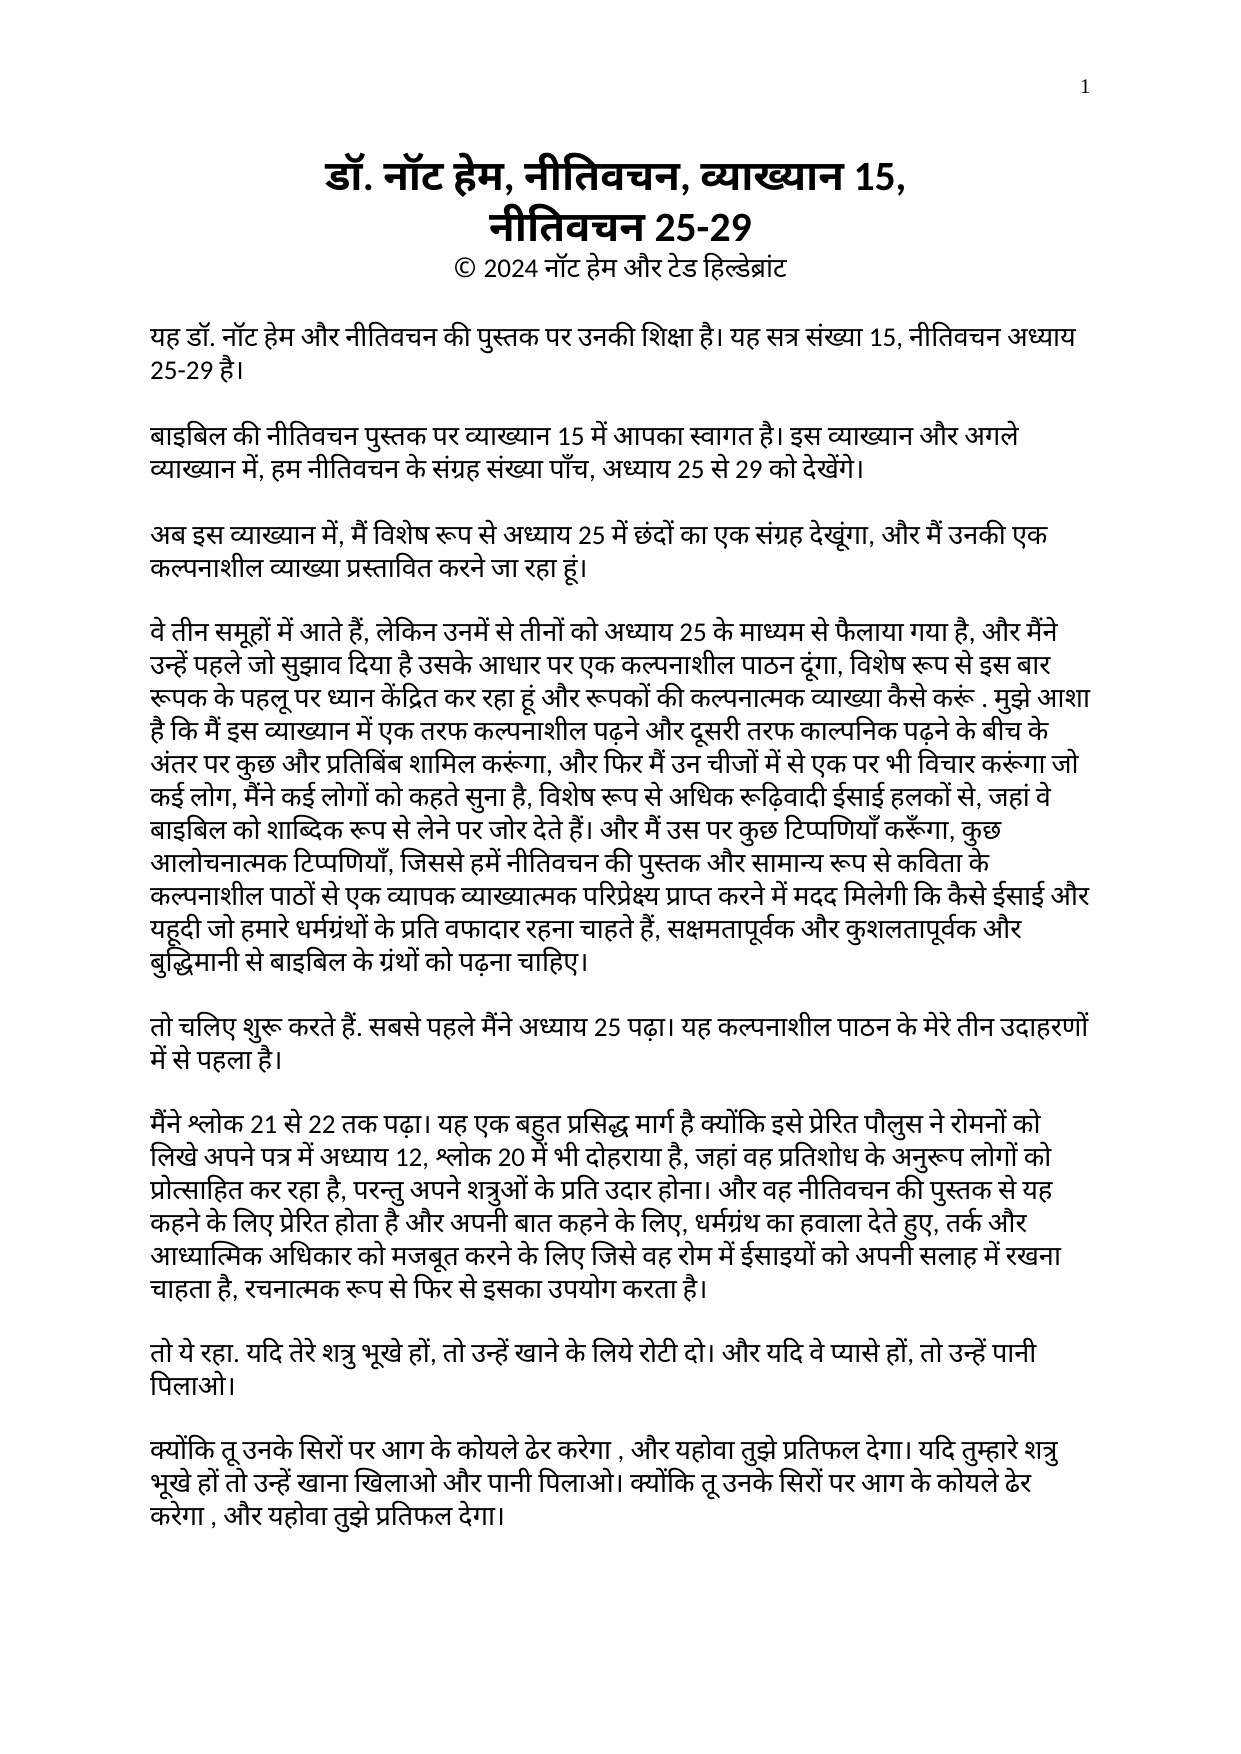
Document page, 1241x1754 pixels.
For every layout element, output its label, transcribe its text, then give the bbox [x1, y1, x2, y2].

text डॉ. नॉट हेम, नीतिवचन, व्याख्यान 15, नीतिवचन 25-29 [150, 150, 1090, 252]
text यह डॉ. नॉट हेम और नीतिवचन की पुस्तक पर उनकी शिक्षा है। यह सत्र संख्या 15, नीतिवचन अध्याय 25-29 है। [150, 320, 1090, 386]
text © 2024 नॉट हेम और टेड हिल्डेब्रांट [150, 252, 1090, 289]
text क्योंकि तू उनके सिरों पर आग के कोयले ढेर करेगा , और यहोवा तुझे प्रतिफल देगा। यदि तुम्हारे शत्रु भूखे हों तो उन्हें खाना खिलाओ और पानी पिलाओ। क्योंकि तू उनके सिरों पर आग के कोयले ढेर करेगा , और यहोवा तुझे प्रतिफल देगा। [150, 1433, 1090, 1532]
text वे तीन समूहों में आते हैं, लेकिन उनमें से तीनों को अध्याय 25 के माध्यम से फैलाया गया है, और मैंने उन्हें पहले जो सुझाव दिया है उसके आधार पर एक कल्पनाशील पाठन दूंगा, विशेष रूप से इस बार रूपक के पहलू पर ध्यान केंद्रित कर रहा हूं और रूपकों की कल्पनात्मक व्याख्या कैसे करूं . मुझे आशा है कि मैं इस व्याख्यान में एक तरफ कल्पनाशील पढ़ने और दूसरी तरफ काल्पनिक पढ़ने के बीच के अंतर पर कुछ और प्रतिबिंब शामिल करूंगा, और फिर मैं उन चीजों में से एक पर भी विचार करूंगा जो कई लोग, मैंने कई लोगों को कहते सुना है, विशेष रूप से अधिक रूढ़िवादी ईसाई हलकों से, जहां वे बाइबिल को शाब्दिक रूप से लेने पर जोर देते हैं। और मैं उस पर कुछ टिप्पणियाँ करूँगा, कुछ आलोचनात्मक टिप्पणियाँ, जिससे हमें नीतिवचन की पुस्तक और सामान्य रूप से कविता के कल्पनाशील पाठों से एक व्यापक व्याख्यात्मक परिप्रेक्ष्य प्राप्त करने में मदद मिलेगी कि कैसे ईसाई और यहूदी जो हमारे धर्मग्रंथों के प्रति वफादार रहना चाहते हैं, सक्षमतापूर्वक और कुशलतापूर्वक और बुद्धिमानी से बाइबिल के ग्रंथों को पढ़ना चाहिए। [150, 615, 1090, 979]
text तो चलिए शुरू करते हैं. सबसे पहले मैंने अध्याय 25 पढ़ा। यह कल्पनाशील पाठन के मेरे तीन उदाहरणों में से पहला है। [150, 1010, 1090, 1076]
text अब इस व्याख्यान में, मैं विशेष रूप से अध्याय 25 में छंदों का एक संग्रह देखूंगा, और मैं उनकी एक कल्पनाशील व्याख्या प्रस्तावित करने जा रहा हूं। [150, 518, 1090, 584]
text बाइबिल की नीतिवचन पुस्तक पर व्याख्यान 15 में आपका स्वागत है। इस व्याख्यान और अगले व्याख्यान में, हम नीतिवचन के संग्रह संख्या पाँच, अध्याय 25 से 29 को देखेंगे। [150, 419, 1090, 485]
text तो ये रहा. यदि तेरे शत्रु भूखे हों, तो उन्हें खाने के लिये रोटी दो। और यदि वे प्यासे हों, तो उन्हें पानी पिलाओ। [150, 1336, 1090, 1402]
text मैंने श्लोक 21 से 22 तक पढ़ा। यह एक बहुत प्रसिद्ध मार्ग है क्योंकि इसे प्रेरित पौलुस ने रोमनों को लिखे अपने पत्र में अध्याय 12, श्लोक 20 में भी दोहराया है, जहां वह प्रतिशोध के अनुरूप लोगों को प्रोत्साहित कर रहा है, परन्तु अपने शत्रुओं के प्रति उदार होना। और वह नीतिवचन की पुस्तक से यह कहने के लिए प्रेरित होता है और अपनी बात कहने के लिए, धर्मग्रंथ का हवाला देते हुए, तर्क और आध्यात्मिक अधिकार को मजबूत करने के लिए जिसे वह रोम में ईसाइयों को अपनी सलाह में रखना चाहता है, रचनात्मक रूप से फिर से इसका उपयोग करता है। [150, 1107, 1090, 1305]
